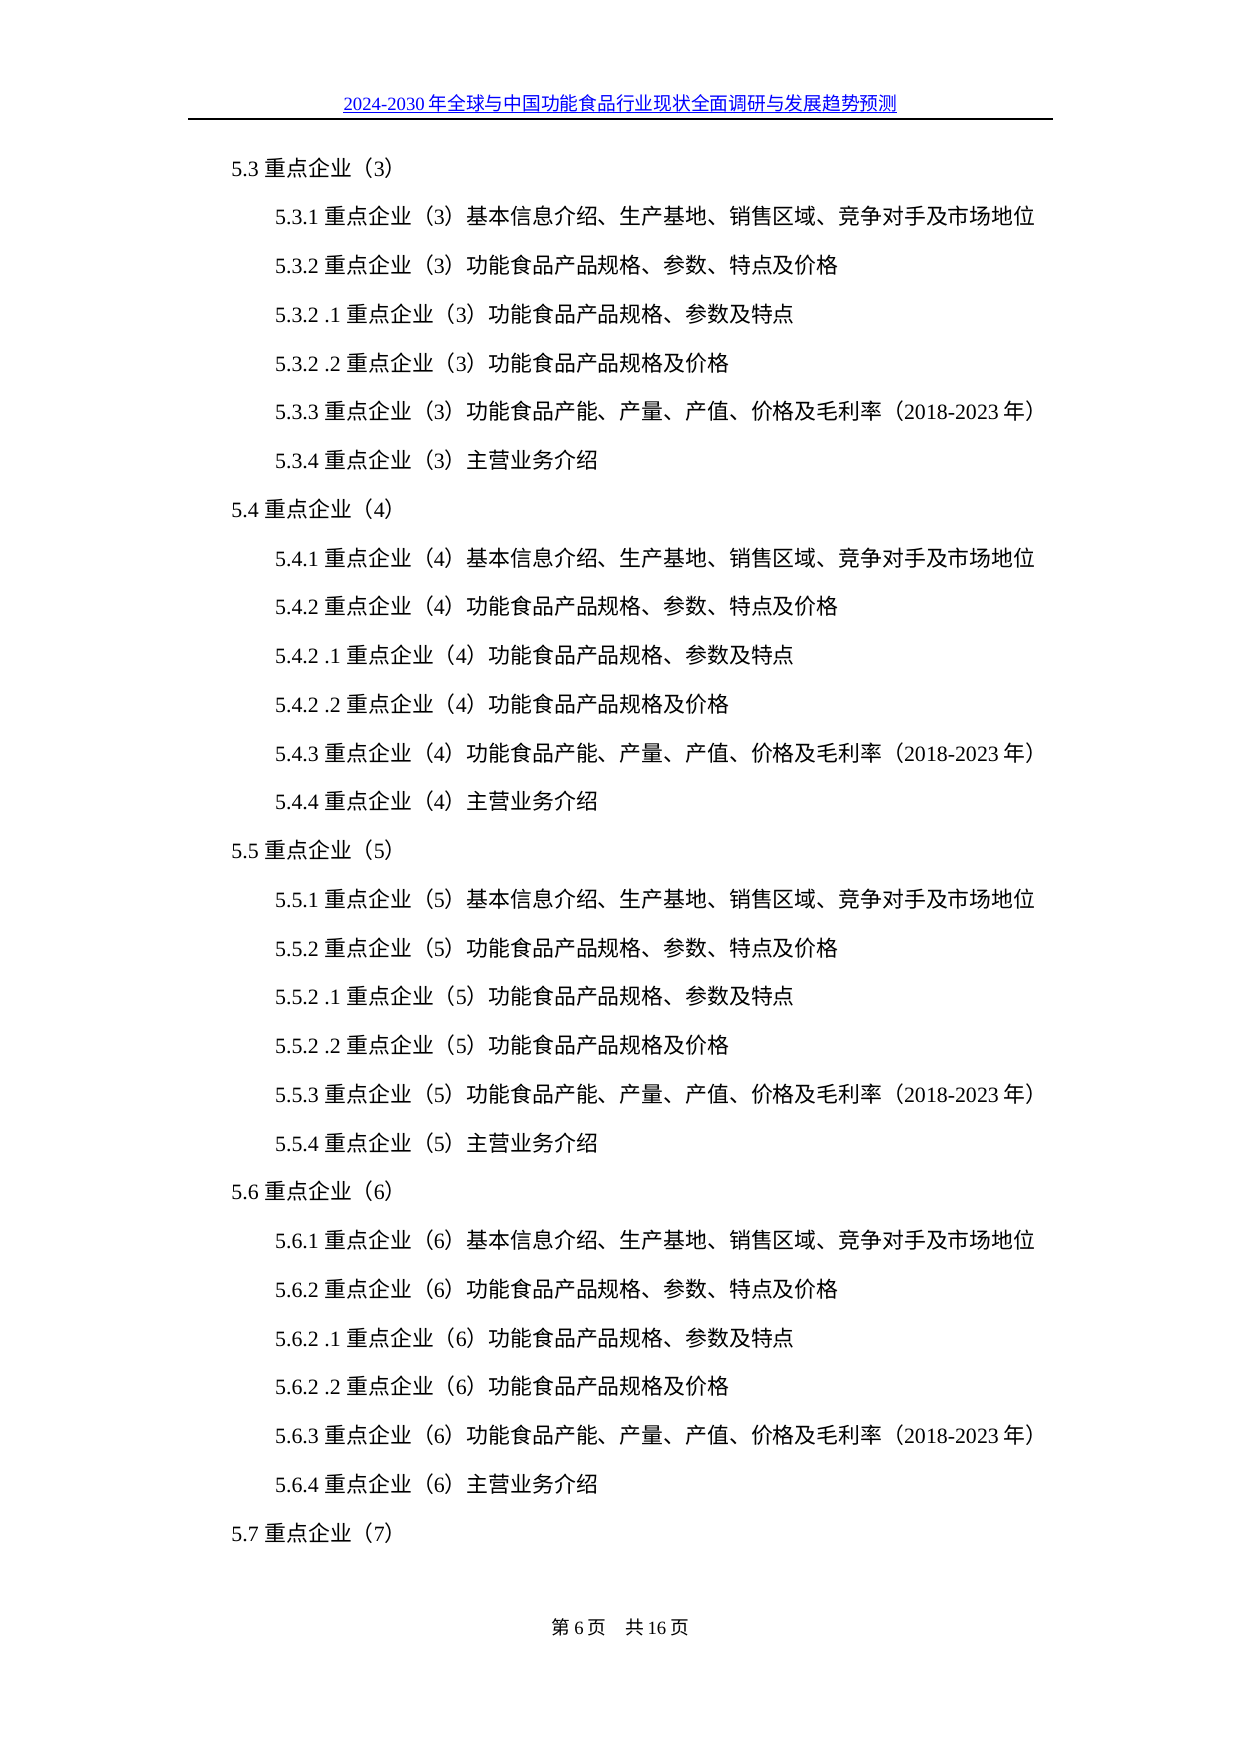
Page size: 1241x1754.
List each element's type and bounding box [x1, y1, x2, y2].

text [187, 150, 1053, 1548]
